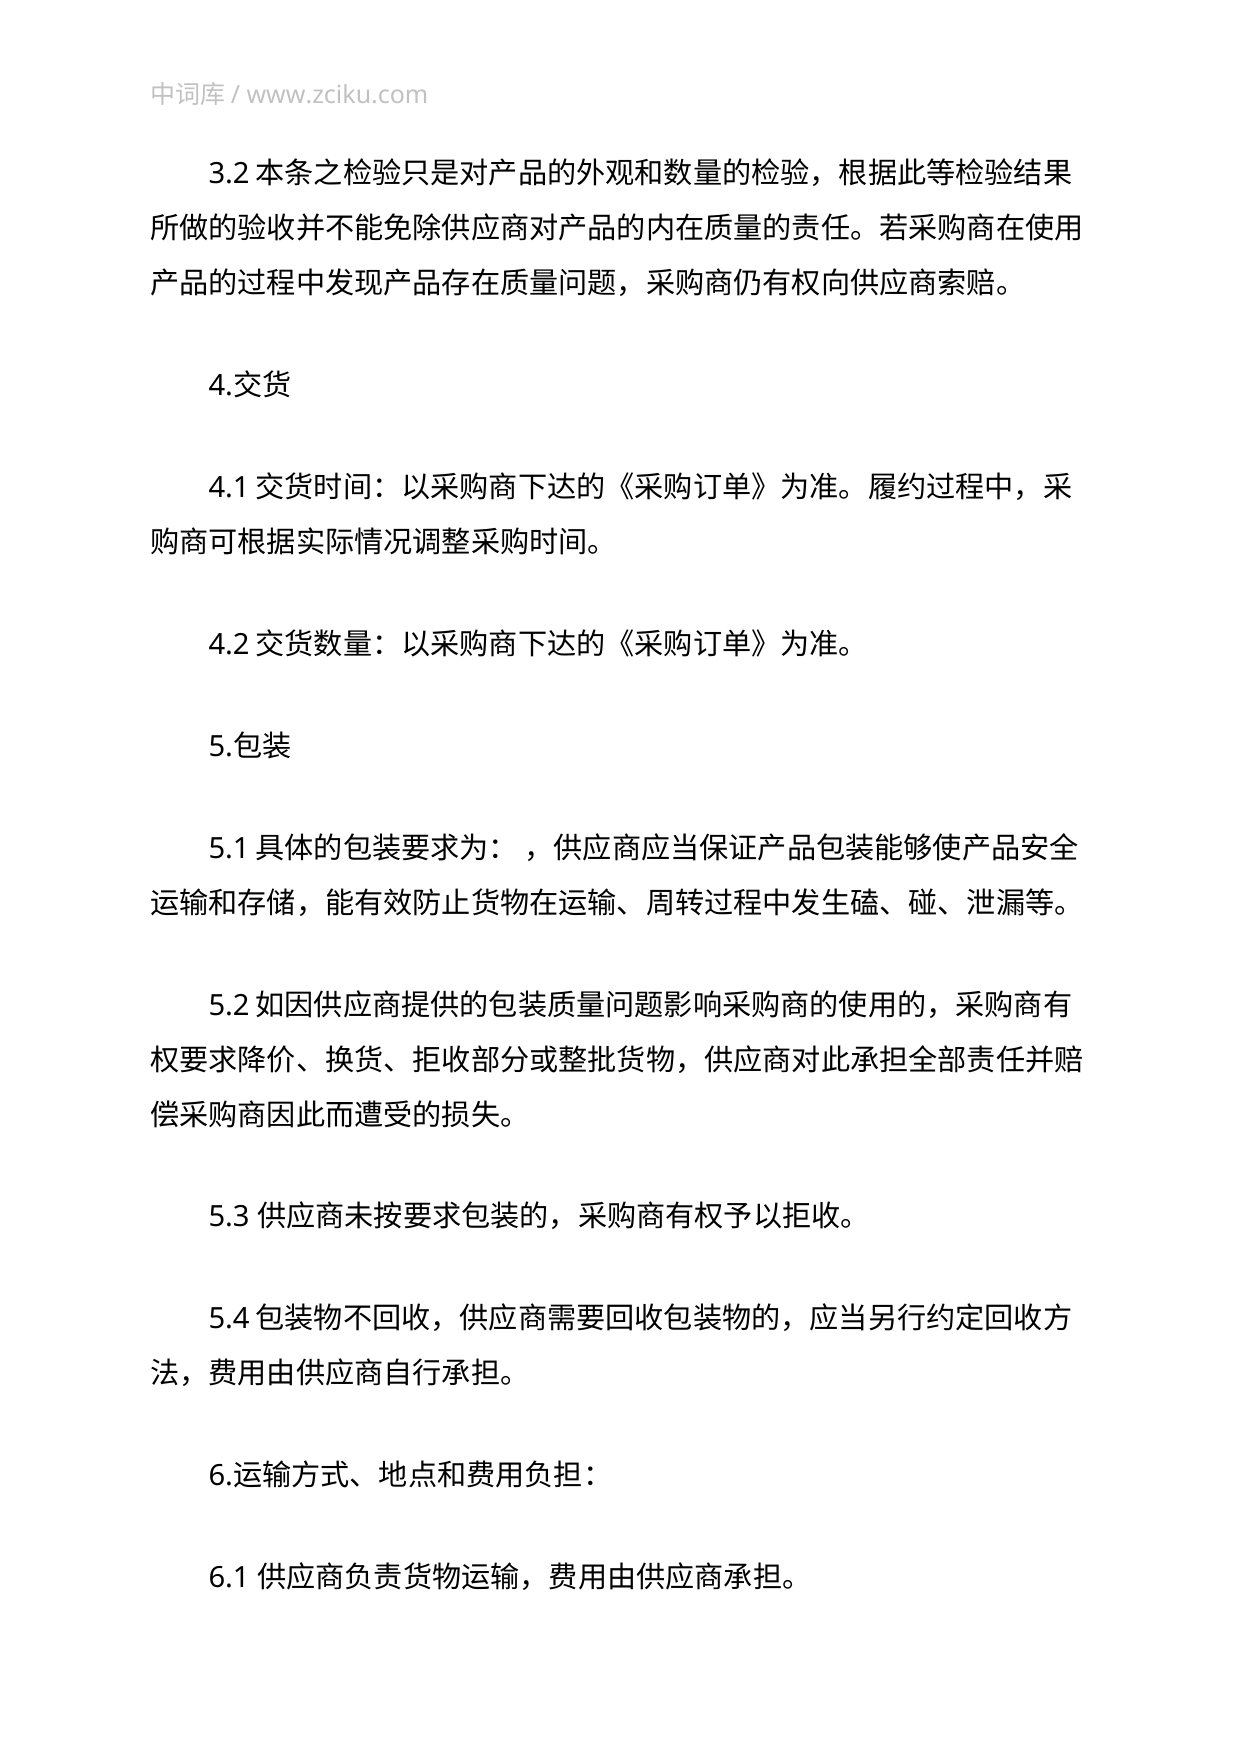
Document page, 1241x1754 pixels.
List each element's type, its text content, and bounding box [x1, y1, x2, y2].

text 5.2如因供应商提供的包装质量问题影响采购商的使用的，采购商有权要求降价、换货、拒收部分或整批货物，供应商对此承担全部责任并赔偿采购商因此而遭受的损失。 [150, 981, 1090, 1133]
text 6.1 供应商负责货物运输，费用由供应商承担。 [150, 1553, 1090, 1596]
text 5.3 供应商未按要求包装的，采购商有权予以拒收。 [150, 1193, 1090, 1235]
text 4.交货 [150, 362, 1090, 404]
text 6.运输方式、地点和费用负担： [150, 1452, 1090, 1494]
text 5.包装 [150, 722, 1090, 765]
text 4.1交货时间：以采购商下达的《采购订单》为准。履约过程中，采购商可根据实际情况调整采购时间。 [150, 464, 1090, 561]
text 5.1具体的包装要求为： ，供应商应当保证产品包装能够使产品安全运输和存储，能有效防止货物在运输、周转过程中发生磕、碰、泄漏等。 [150, 824, 1090, 922]
text 3.2本条之检验只是对产品的外观和数量的检验，根据此等检验结果所做的验收并不能免除供应商对产品的内在质量的责任。若采购商在使用产品的过程中发现产品存在质量问题，采购商仍有权向供应商索赔。 [150, 150, 1090, 302]
text 5.4包装物不回收，供应商需要回收包装物的，应当另行约定回收方法，费用由供应商自行承担。 [150, 1295, 1090, 1392]
text 4.2交货数量：以采购商下达的《采购订单》为准。 [150, 620, 1090, 663]
